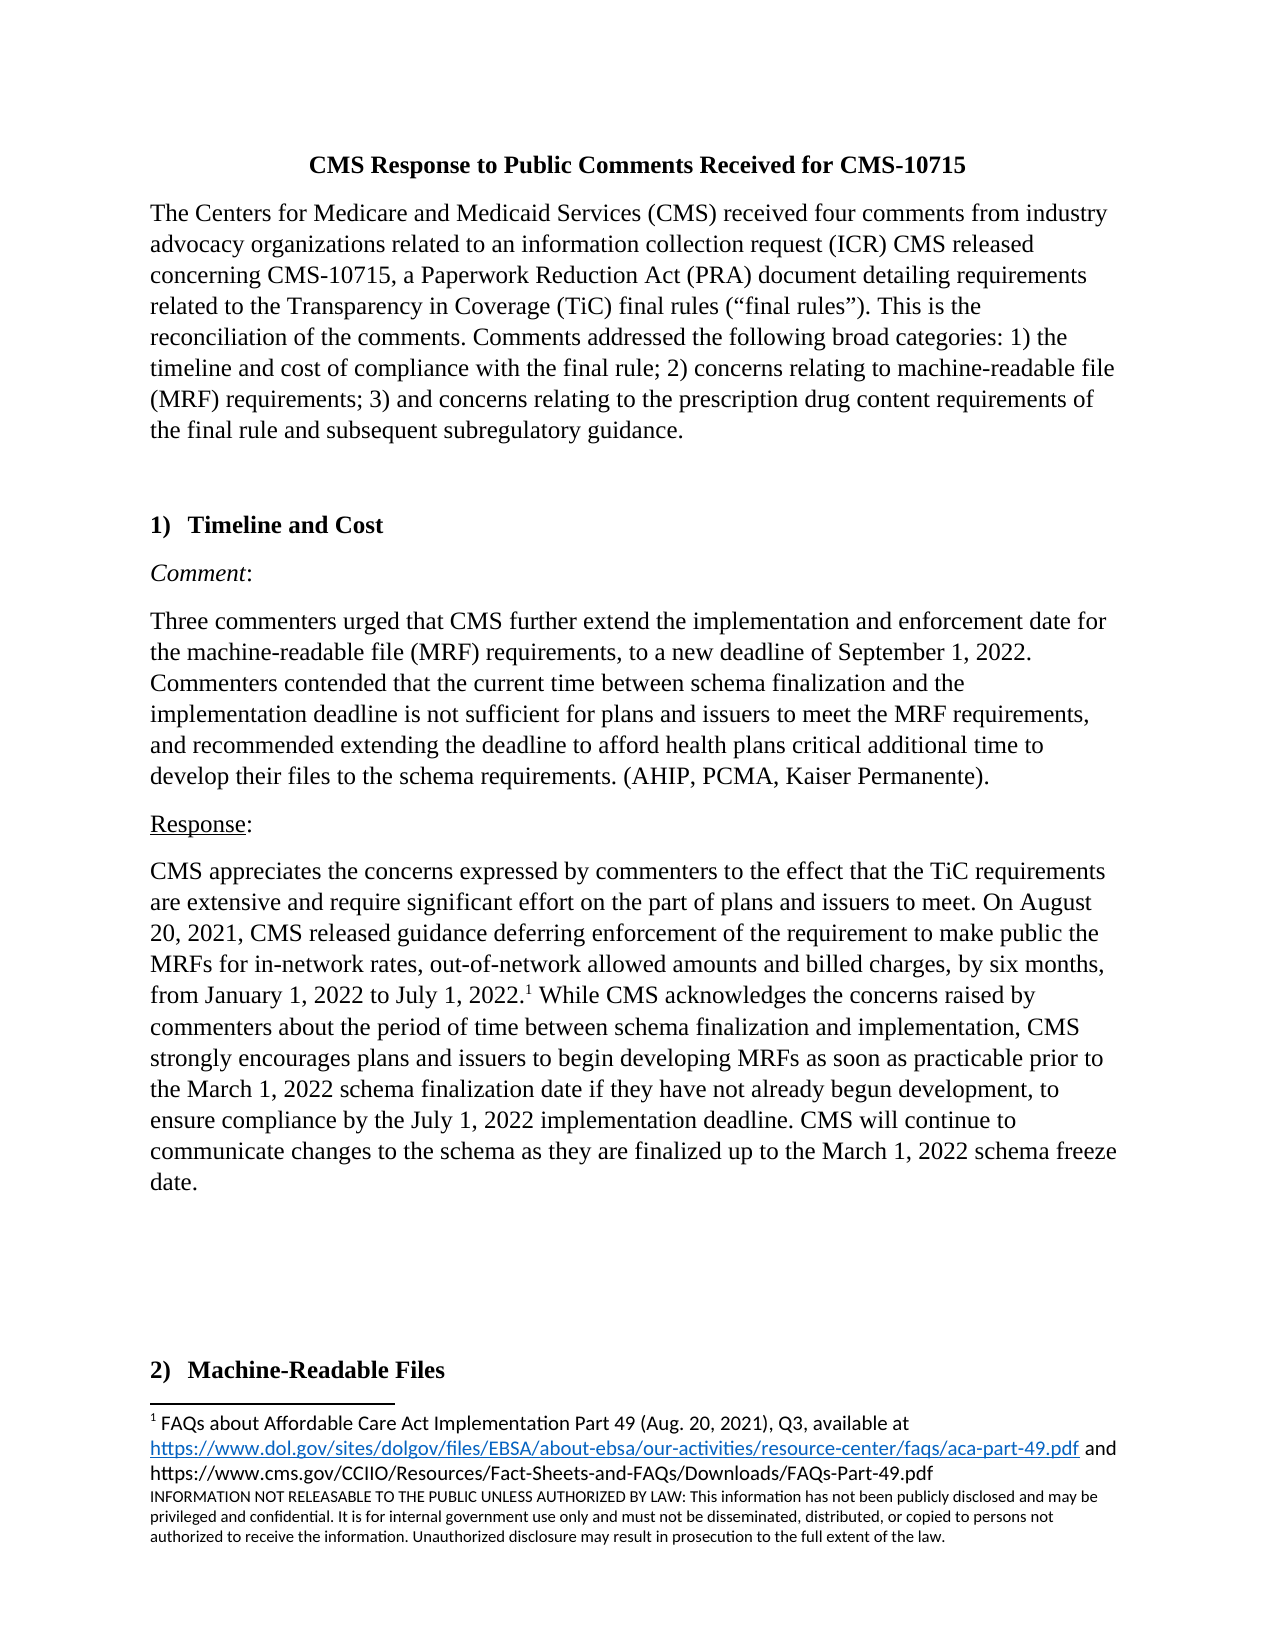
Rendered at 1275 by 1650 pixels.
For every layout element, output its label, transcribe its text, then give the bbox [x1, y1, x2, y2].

text Comment: [150, 558, 1125, 587]
text CMS appreciates the concerns expressed by commenters to the effect that the TiC requirements are extensive and require significant effort on the part of plans and issuers to meet. On August 20, 2021, CMS released guidance deferring enforcement of the requirement to make public the MRFs for in-network rates, out-of-network allowed amounts and billed charges, by six months, from January 1, 2022 to July 1, 2022. While CMS acknowledges the concerns raised by commenters about the period of time between schema finalization and implementation, CMS strongly encourages plans and issuers to begin developing MRFs as soon as practicable prior to the March 1, 2022 schema finalization date if they have not already begun development, to ensure compliance by the July 1, 2022 implementation deadline. CMS will continue to communicate changes to the schema as they are finalized up to the March 1, 2022 schema freeze date. [150, 856, 1125, 1196]
list Timeline and Cost [150, 510, 1125, 539]
text Response: [150, 809, 1125, 837]
text CMS Response to Public Comments Received for CMS-10715 [150, 150, 1125, 179]
text Three commenters urged that CMS further extend the implementation and enforcement date for the machine-readable file (MRF) requirements, to a new deadline of September 1, 2022. Commenters contended that the current time between schema finalization and the implementation deadline is not sufficient for plans and issuers to meet the MRF requirements, and recommended extending the deadline to afford health plans critical additional time to develop their files to the schema requirements. (AHIP, PCMA, Kaiser Permanente). [150, 606, 1125, 790]
list Machine-Readable Files [150, 1355, 1125, 1384]
text The Centers for Medicare and Medicaid Services (CMS) received four comments from industry advocacy organizations related to an information collection request (ICR) CMS released concerning CMS-10715, a Paperwork Reduction Act (PRA) document detailing requirements related to the Transparency in Coverage (TiC) final rules (“final rules”). This is the reconciliation of the comments. Comments addressed the following broad categories: 1) the timeline and cost of compliance with the final rule; 2) concerns relating to machine-readable file (MRF) requirements; 3) and concerns relating to the prescription drug content requirements of the final rule and subsequent subregulatory guidance. [150, 198, 1125, 444]
